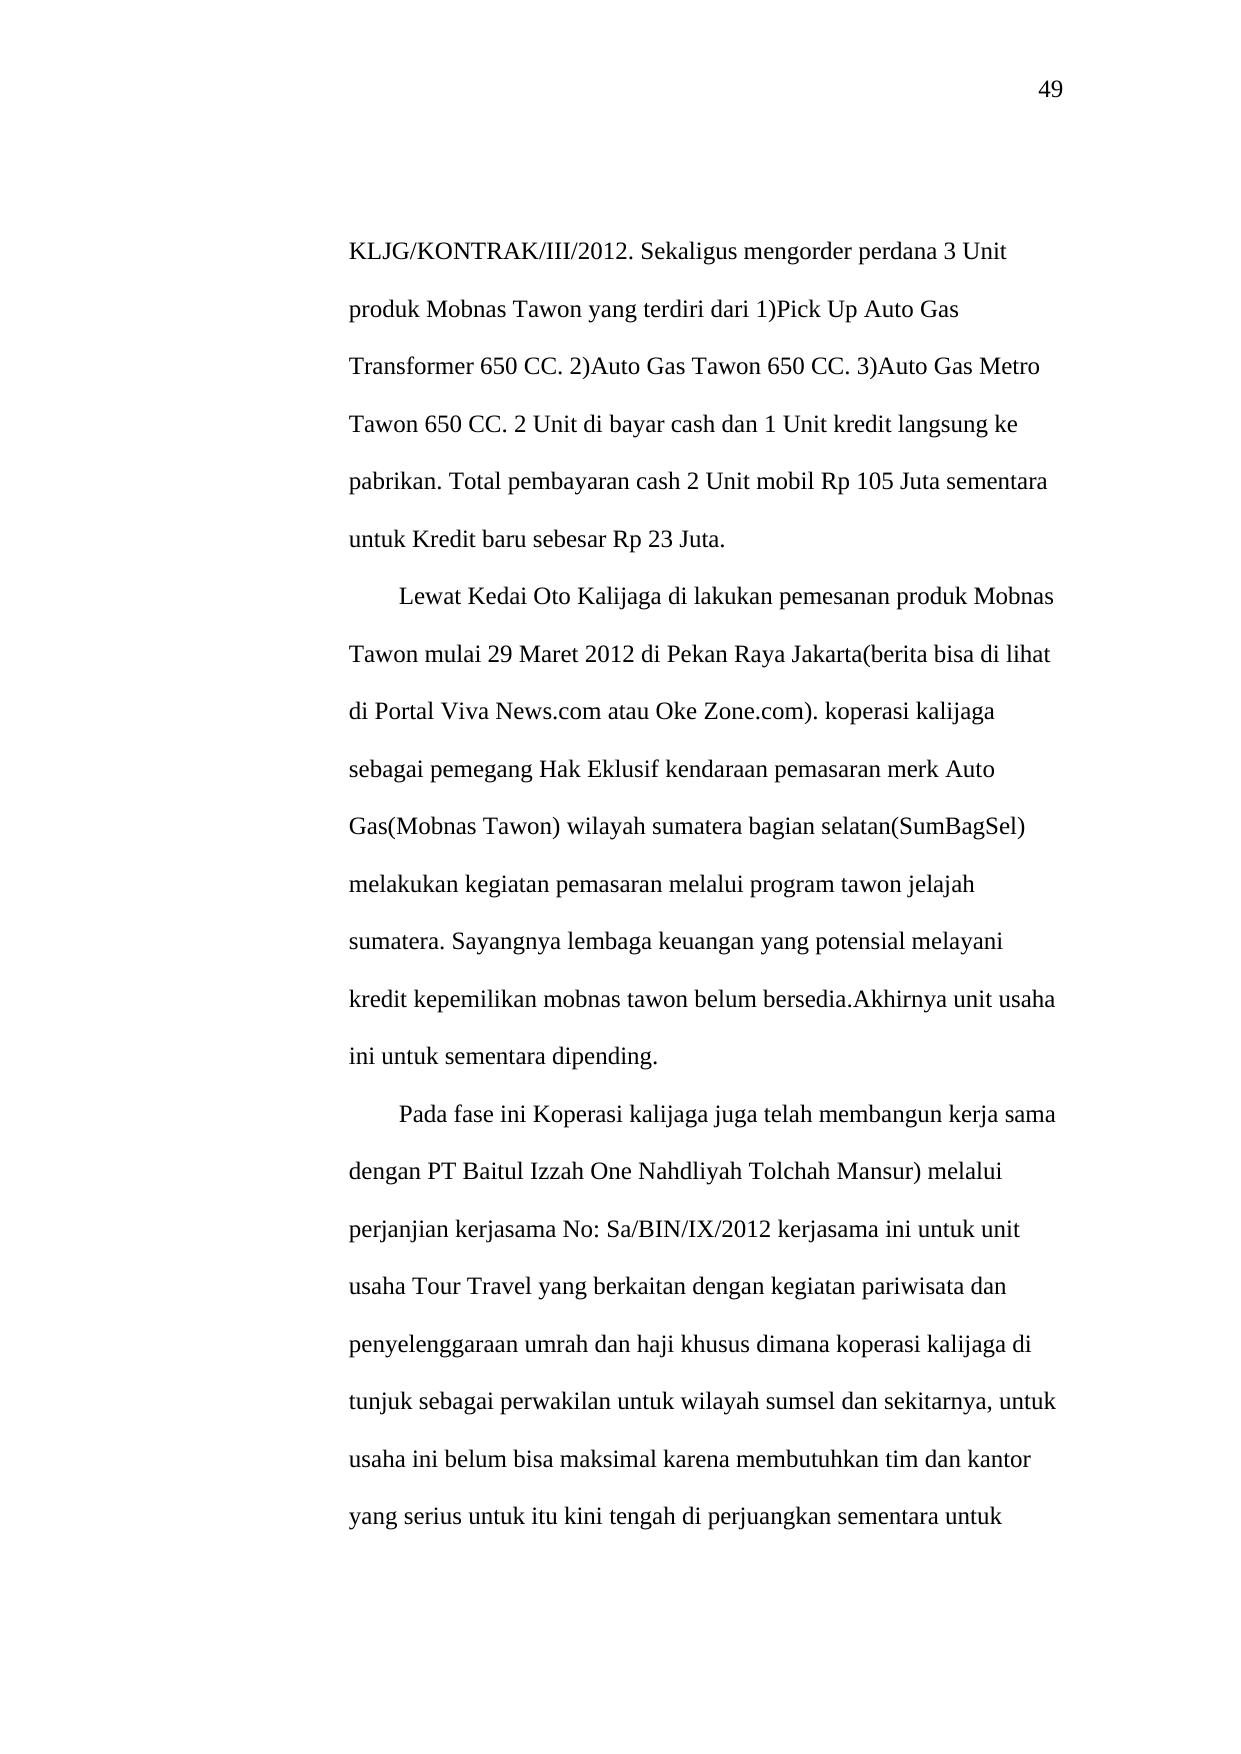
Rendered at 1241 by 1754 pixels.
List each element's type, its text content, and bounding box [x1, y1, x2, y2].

list Lewat Kedai Oto Kalijaga di lakukan pemesanan produk Mobnas Tawon mulai 29 Maret 2012 di Pekan Raya Jakarta(berita bisa di lihat di Portal Viva News.com atau Oke Zone.com). koperasi kalijaga sebagai pemegang Hak Eklusif kendaraan pemasaran merk Auto Gas(Mobnas Tawon) wilayah sumatera bagian selatan(SumBagSel) melakukan kegiatan pemasaran melalui program tawon jelajah sumatera. Sayangnya lembaga keuangan yang potensial melayani kredit kepemilikan mobnas tawon belum bersedia.Akhirnya unit usaha ini untuk sementara dipending. [349, 581, 1063, 1070]
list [349, 1099, 1063, 1530]
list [349, 236, 1063, 552]
